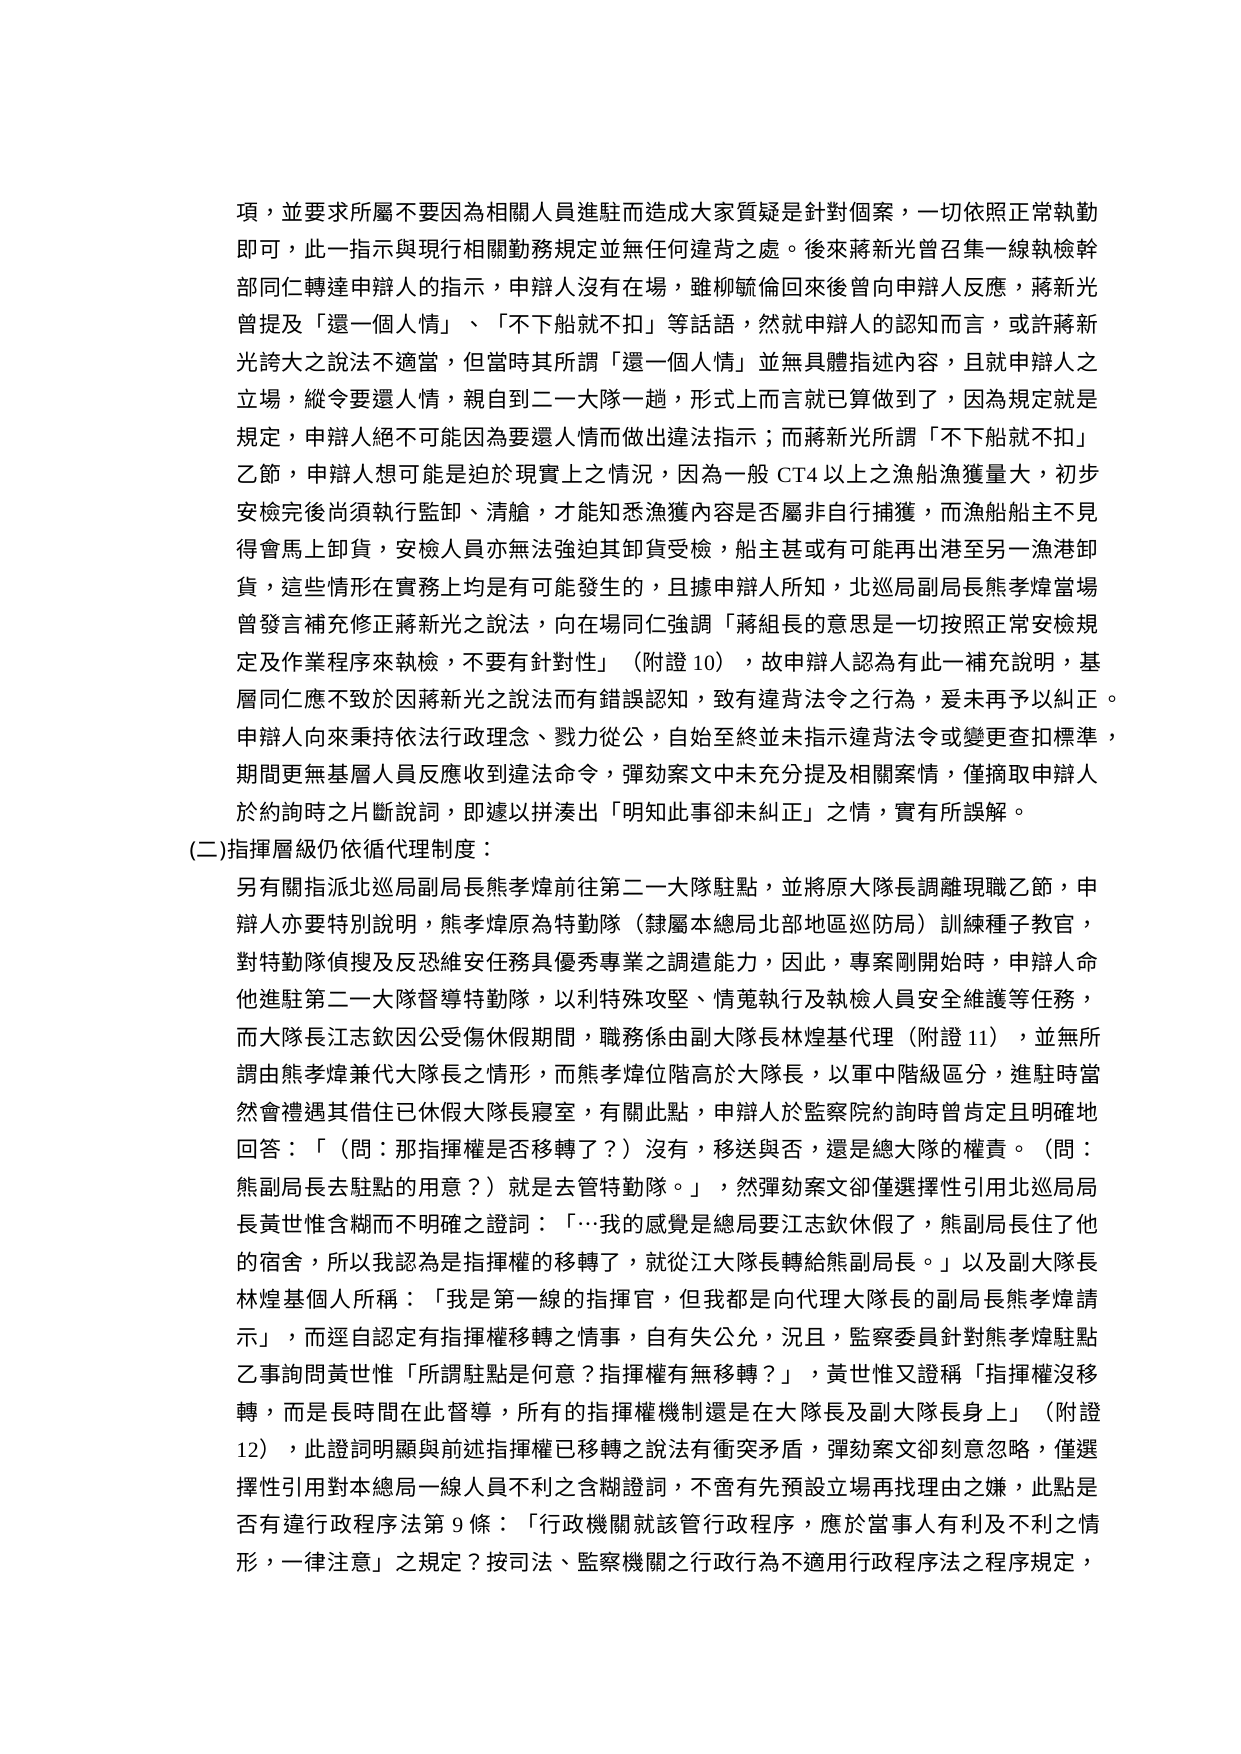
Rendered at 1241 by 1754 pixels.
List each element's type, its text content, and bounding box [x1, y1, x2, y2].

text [236, 867, 1101, 1579]
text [236, 192, 1101, 829]
text (二)指揮層級仍依循代理制度： [189, 829, 1101, 867]
